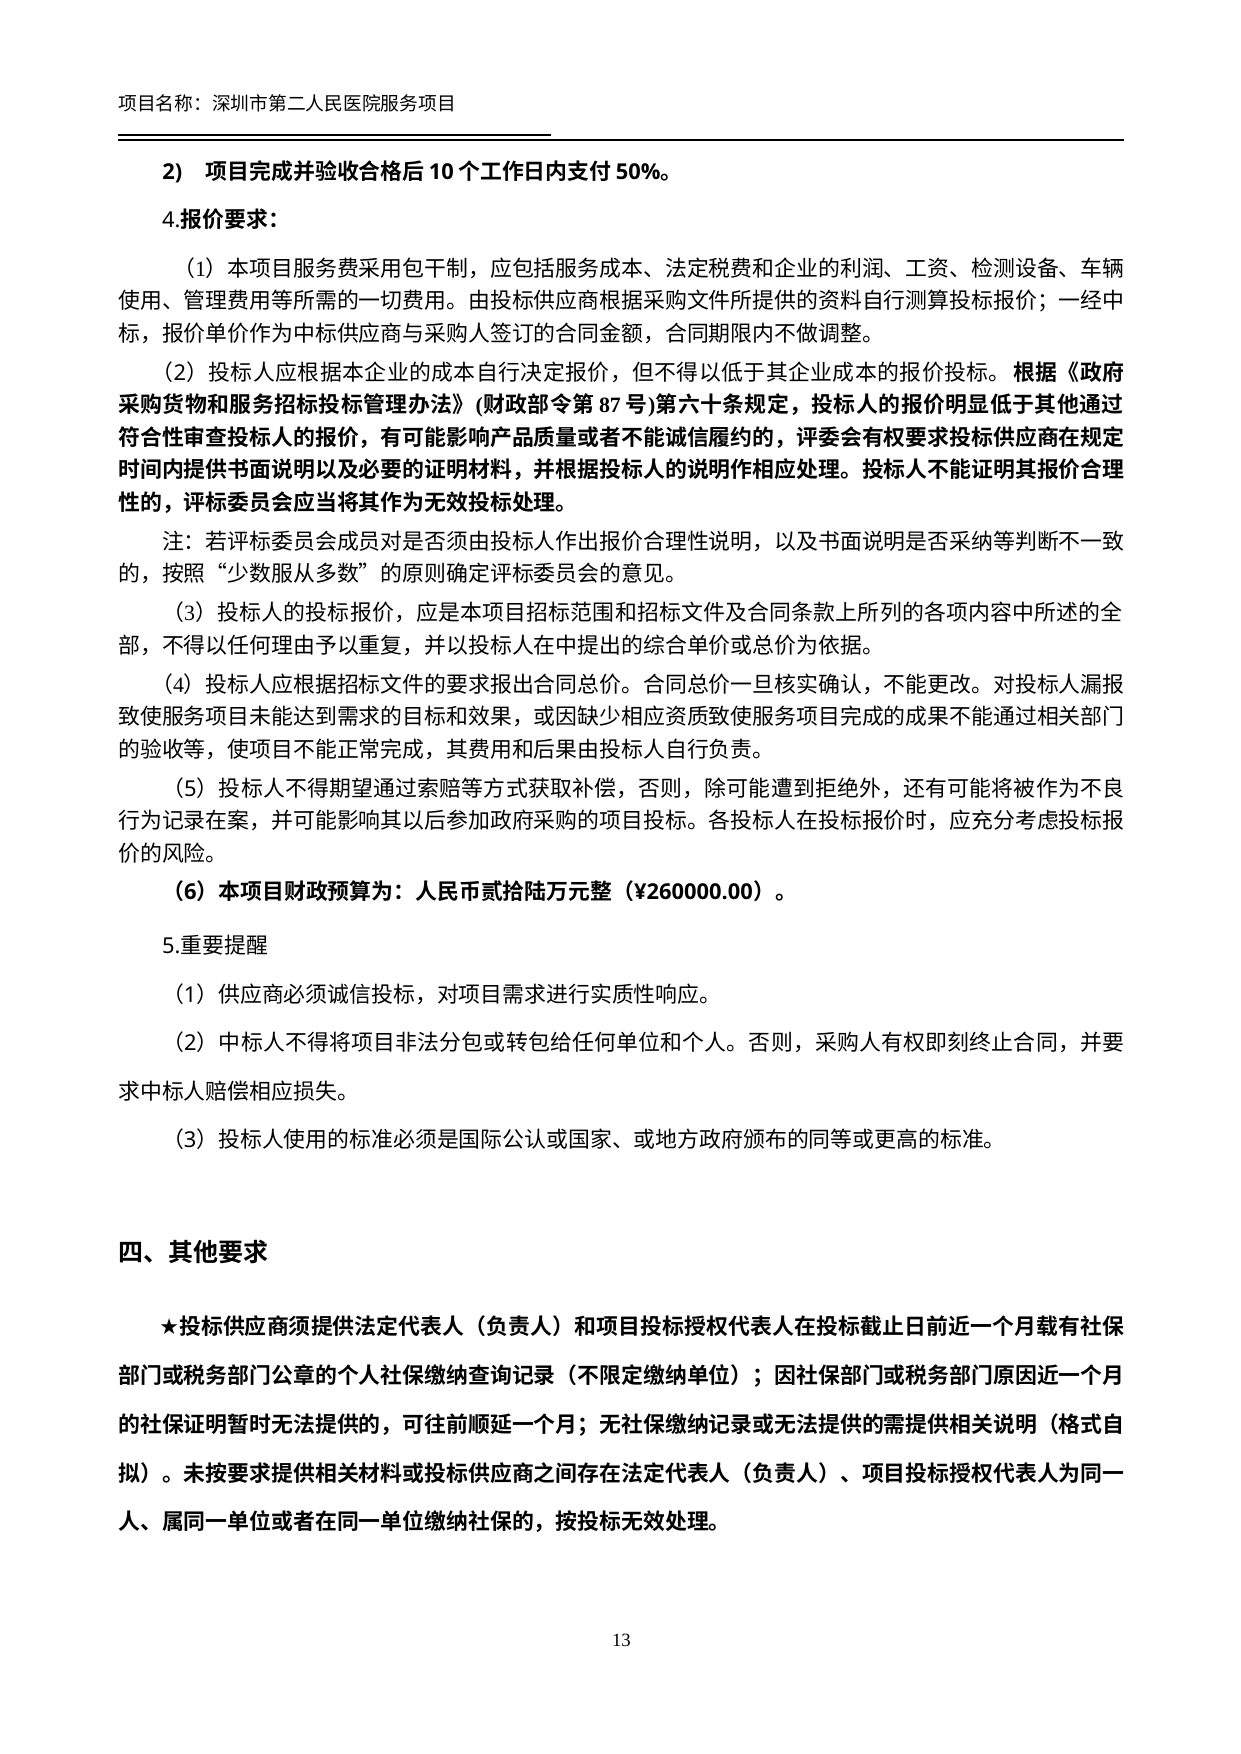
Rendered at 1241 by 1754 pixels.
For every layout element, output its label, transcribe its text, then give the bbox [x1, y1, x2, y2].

text ★投标供应商须提供法定代表人（负责人）和项目投标授权代表人在投标截止日前近一个月载有社保部门或税务部门公章的个人社保缴纳查询记录（不限定缴纳单位）；因社保部门或税务部门原因近一个月的社保证明暂时无法提供的，可往前顺延一个月；无社保缴纳记录或无法提供的需提供相关说明（格式自拟）。未按要求提供相关材料或投标供应商之间存在法定代表人（负责人）、项目投标授权代表人为同一人、属同一单位或者在同一单位缴纳社保的，按投标无效处理。 [118, 1309, 1124, 1536]
text 四、其他要求 [118, 1218, 1124, 1283]
text （3）投标人的投标报价，应是本项目招标范围和招标文件及合同条款上所列的各项内容中所述的全部，不得以任何理由予以重复，并以投标人在中提出的综合单价或总价为依据。 [118, 595, 1124, 660]
text （2）中标人不得将项目非法分包或转包给任何单位和个人。否则，采购人有权即刻终止合同，并要求中标人赔偿相应损失。 [118, 1025, 1124, 1106]
text 2) 项目完成并验收合格后10个工作日内支付50%。 [118, 154, 1124, 186]
list 供应商必须诚信投标，对项目需求进行实质性响应。 [118, 977, 1124, 1009]
text （6）本项目财政预算为：人民币贰拾陆万元整（¥260000.00）。 [118, 874, 1124, 906]
text 5.重要提醒 [118, 928, 1124, 961]
text 4.报价要求： [118, 202, 1124, 234]
text （4）投标人应根据招标文件的要求报出合同总价。合同总价一旦核实确认，不能更改。对投标人漏报致使服务项目未能达到需求的目标和效果，或因缺少相应资质致使服务项目完成的成果不能通过相关部门的验收等，使项目不能正常完成，其费用和后果由投标人自行负责。 [118, 666, 1124, 764]
text （1）本项目服务费采用包干制，应包括服务成本、法定税费和企业的利润、工资、检测设备、车辆使用、管理费用等所需的一切费用。由投标供应商根据采购文件所提供的资料自行测算投标报价；一经中标，报价单价作为中标供应商与采购人签订的合同金额，合同期限内不做调整。 [118, 250, 1124, 348]
text （5）投标人不得期望通过索赔等方式获取补偿，否则，除可能遭到拒绝外，还有可能将被作为不良行为记录在案，并可能影响其以后参加政府采购的项目投标。各投标人在投标报价时，应充分考虑投标报价的风险。 [118, 770, 1124, 868]
text （2）投标人应根据本企业的成本自行决定报价，但不得以低于其企业成本的报价投标。根据《政府采购货物和服务招标投标管理办法》(财政部令第87号)第六十条规定，投标人的报价明显低于其他通过符合性审查投标人的报价，有可能影响产品质量或者不能诚信履约的，评委会有权要求投标供应商在规定时间内提供书面说明以及必要的证明材料，并根据投标人的说明作相应处理。投标人不能证明其报价合理性的，评标委员会应当将其作为无效投标处理。 [118, 354, 1124, 517]
text （3）投标人使用的标准必须是国际公认或国家、或地方政府颁布的同等或更高的标准。 [118, 1122, 1124, 1154]
text 注：若评标委员会成员对是否须由投标人作出报价合理性说明，以及书面说明是否采纳等判断不一致的，按照“少数服从多数”的原则确定评标委员会的意见。 [118, 523, 1124, 588]
